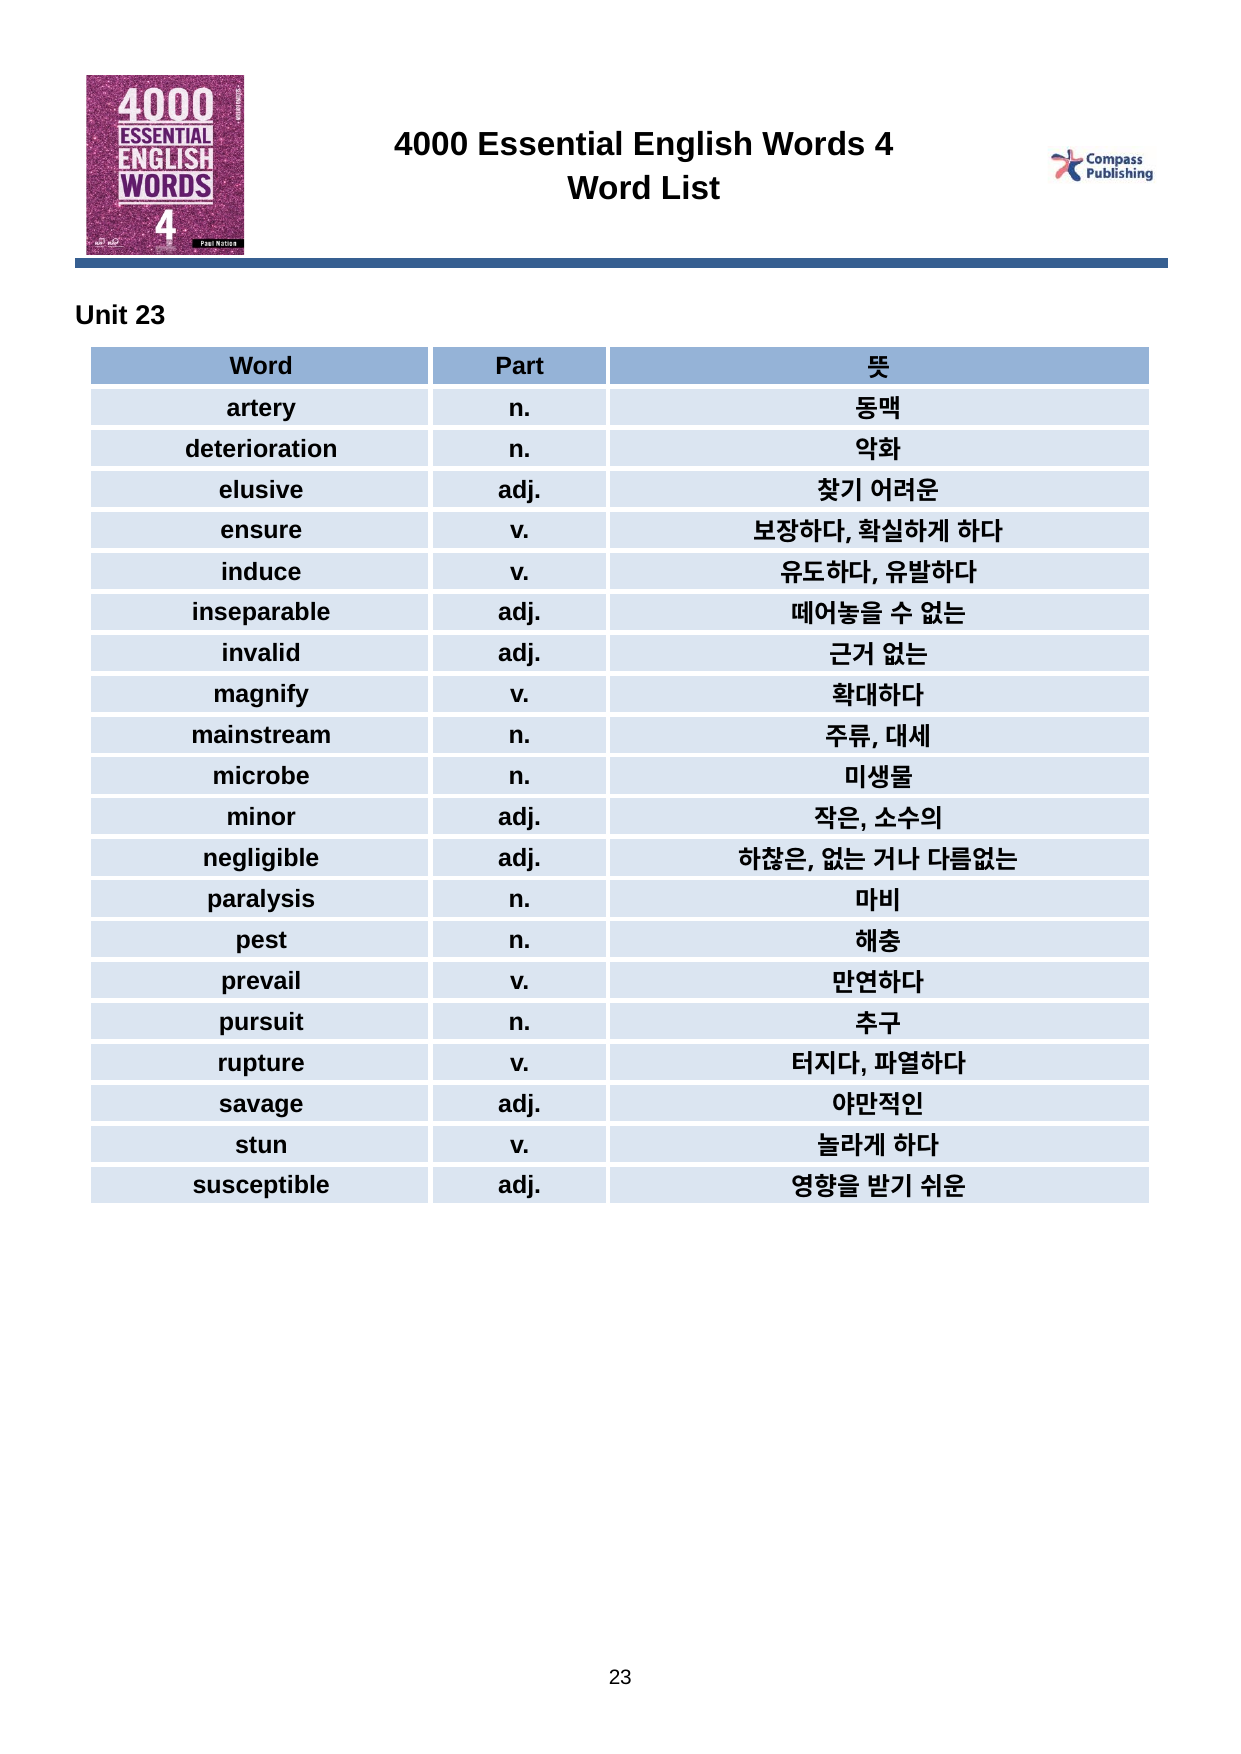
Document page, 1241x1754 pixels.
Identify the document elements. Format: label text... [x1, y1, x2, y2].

text Unit 23 [75, 299, 1165, 330]
table_cell adj. [433, 635, 606, 671]
table_cell v. [433, 512, 606, 548]
table_header Word [91, 347, 428, 384]
table_cell 악화 [610, 430, 1149, 466]
table_cell v. [433, 1126, 606, 1162]
table_cell n. [433, 757, 606, 794]
table_cell 보장하다, 확실하게 하다 [610, 512, 1149, 548]
table_cell v. [433, 553, 606, 589]
table_cell elusive [91, 471, 428, 507]
table_cell 마비 [610, 880, 1149, 916]
table_cell n. [433, 717, 606, 753]
table_cell ensure [91, 512, 428, 548]
table_cell v. [433, 1044, 606, 1080]
table_cell 확대하다 [610, 676, 1149, 712]
table_cell 떼어놓을 수 없는 [610, 594, 1149, 630]
table_cell prevail [91, 962, 428, 998]
table_cell 동맥 [610, 389, 1149, 425]
table_cell pursuit [91, 1003, 428, 1039]
table_cell adj. [433, 594, 606, 630]
table_cell 하찮은, 없는 거나 다름없는 [610, 839, 1149, 876]
table_cell deterioration [91, 430, 428, 466]
table_cell rupture [91, 1044, 428, 1080]
table_header 뜻 [610, 347, 1149, 384]
table_cell invalid [91, 635, 428, 671]
table_cell savage [91, 1085, 428, 1121]
table_cell v. [433, 962, 606, 998]
table_cell 영향을 받기 쉬운 [610, 1167, 1149, 1203]
table_cell inseparable [91, 594, 428, 630]
table_cell 찾기 어려운 [610, 471, 1149, 507]
table_cell v. [433, 676, 606, 712]
table_cell stun [91, 1126, 428, 1162]
table_header 4000 Essential English Words 4 Word List [297, 75, 991, 258]
table_cell n. [433, 880, 606, 916]
table_cell 작은, 소수의 [610, 798, 1149, 834]
table_cell adj. [433, 471, 606, 507]
table_cell mainstream [91, 717, 428, 753]
table_cell 미생물 [610, 757, 1149, 794]
table_cell n. [433, 389, 606, 425]
table_cell 추구 [610, 1003, 1149, 1039]
table_cell minor [91, 798, 428, 834]
table_cell induce [91, 553, 428, 589]
table_cell 주류, 대세 [610, 717, 1149, 753]
table_cell 놀라게 하다 [610, 1126, 1149, 1162]
table_cell 야만적인 [610, 1085, 1149, 1121]
table_cell negligible [91, 839, 428, 876]
table_header [75, 75, 297, 258]
table_cell 유도하다, 유발하다 [610, 553, 1149, 589]
table_cell 만연하다 [610, 962, 1149, 998]
table_cell paralysis [91, 880, 428, 916]
table_cell adj. [433, 798, 606, 834]
table_cell adj. [433, 839, 606, 876]
table_cell 근거 없는 [610, 635, 1149, 671]
table_cell microbe [91, 757, 428, 794]
table_cell adj. [433, 1085, 606, 1121]
table_cell 터지다, 파열하다 [610, 1044, 1149, 1080]
table_cell pest [91, 921, 428, 957]
table_cell 해충 [610, 921, 1149, 957]
table_cell n. [433, 921, 606, 957]
table_cell n. [433, 430, 606, 466]
table_cell adj. [433, 1167, 606, 1203]
table_cell n. [433, 1003, 606, 1039]
table_header Part [433, 347, 606, 384]
table_cell artery [91, 389, 428, 425]
table_header [991, 75, 1168, 258]
picture [86, 75, 245, 255]
table_cell magnify [91, 676, 428, 712]
picture [1047, 146, 1157, 184]
table_cell susceptible [91, 1167, 428, 1203]
